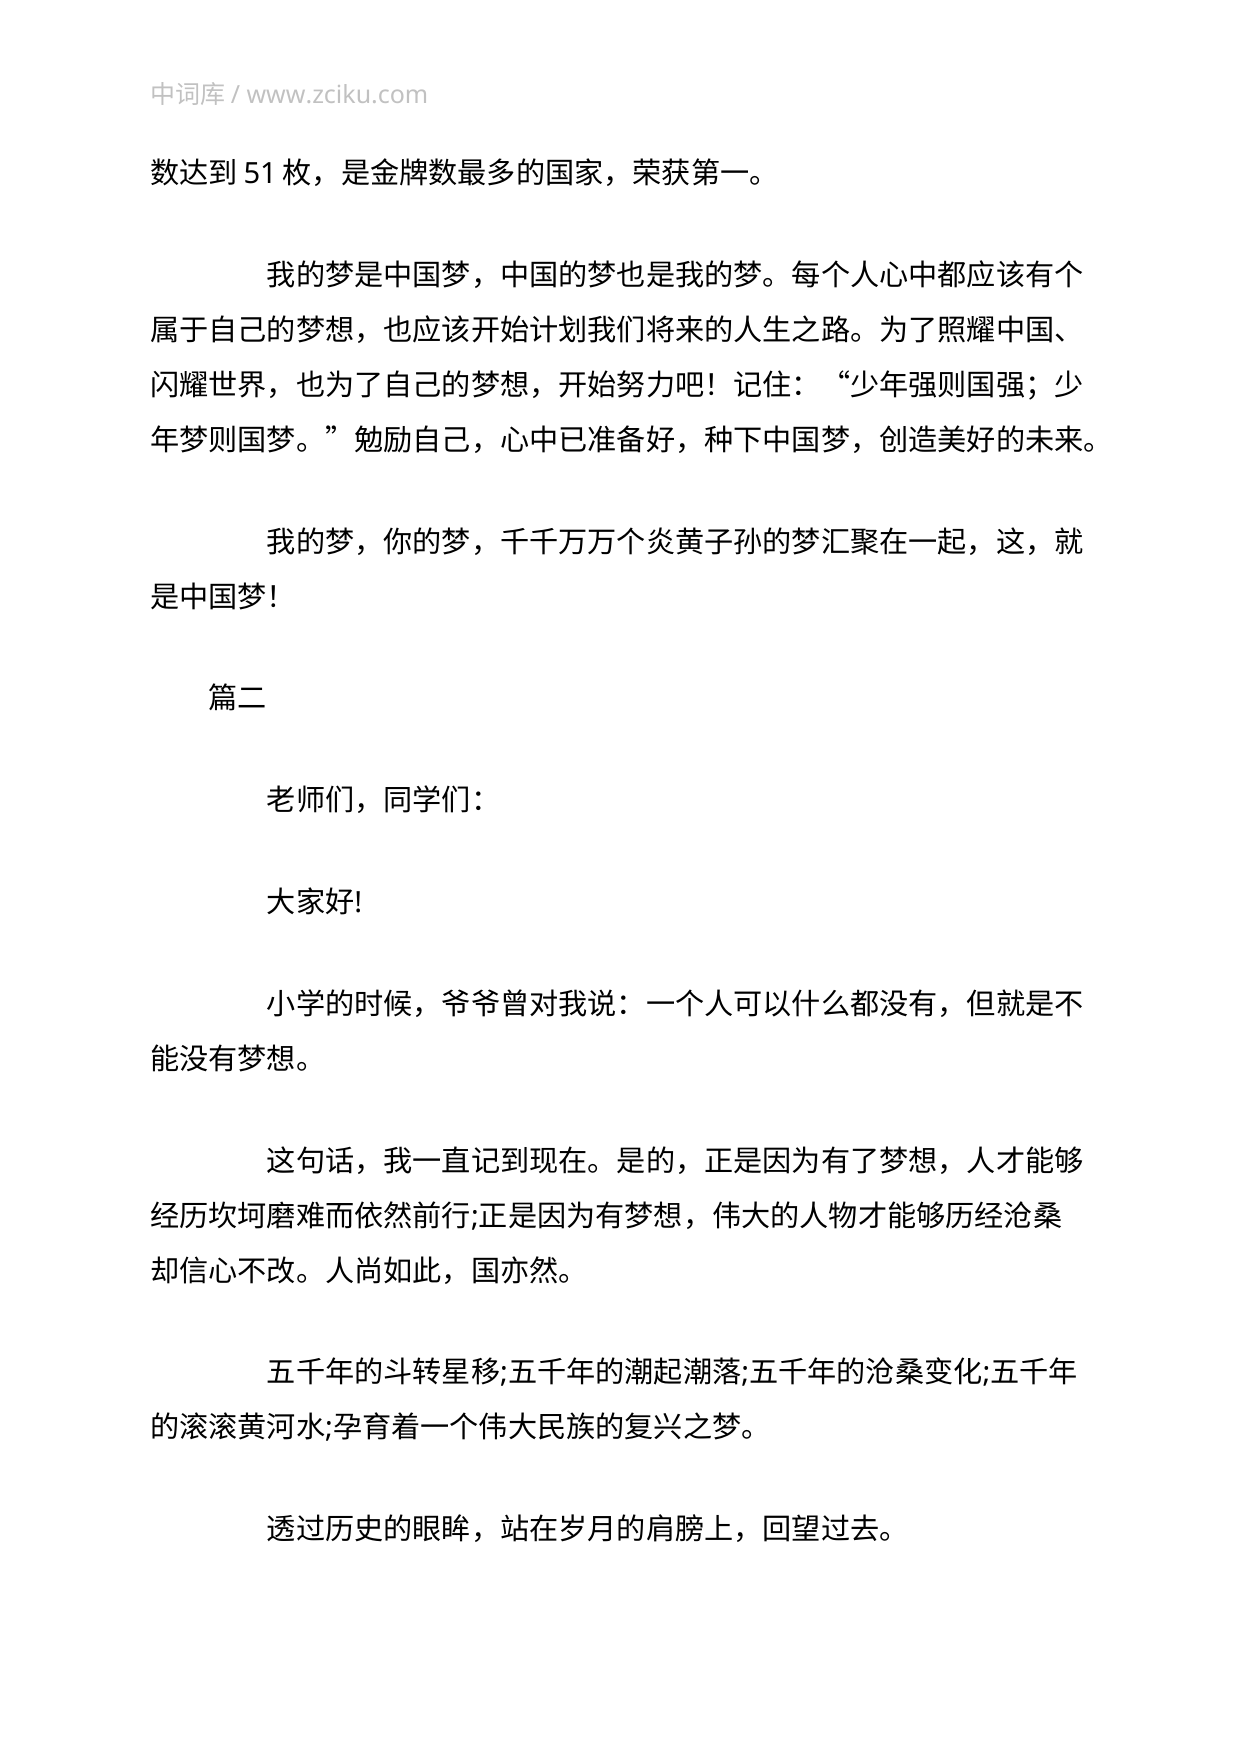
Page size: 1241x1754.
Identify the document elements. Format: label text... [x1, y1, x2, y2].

text 透过历史的眼眸，站在岁月的肩膀上，回望过去。 [150, 1506, 1090, 1548]
text 这句话，我一直记到现在。是的，正是因为有了梦想，人才能够经历坎坷磨难而依然前行;正是因为有梦想，伟大的人物才能够历经沧桑却信心不改。人尚如此，国亦然。 [150, 1137, 1090, 1289]
text 五千年的斗转星移;五千年的潮起潮落;五千年的沧桑变化;五千年的滚滚黄河水;孕育着一个伟大民族的复兴之梦。 [150, 1349, 1090, 1446]
text 大家好! [150, 879, 1090, 921]
text 篇二 [150, 675, 1090, 717]
text 小学的时候，爷爷曾对我说：一个人可以什么都没有，但就是不能没有梦想。 [150, 981, 1090, 1078]
text 我的梦是中国梦，中国的梦也是我的梦。每个人心中都应该有个属于自己的梦想，也应该开始计划我们将来的人生之路。为了照耀中国、闪耀世界，也为了自己的梦想，开始努力吧！记住：“少年强则国强；少年梦则国梦。”勉励自己，心中已准备好，种下中国梦，创造美好的未来。 [150, 252, 1090, 459]
text 我的梦，你的梦，千千万万个炎黄子孙的梦汇聚在一起，这，就是中国梦！ [150, 518, 1090, 616]
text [150, 150, 1090, 192]
text 老师们，同学们： [150, 777, 1090, 819]
